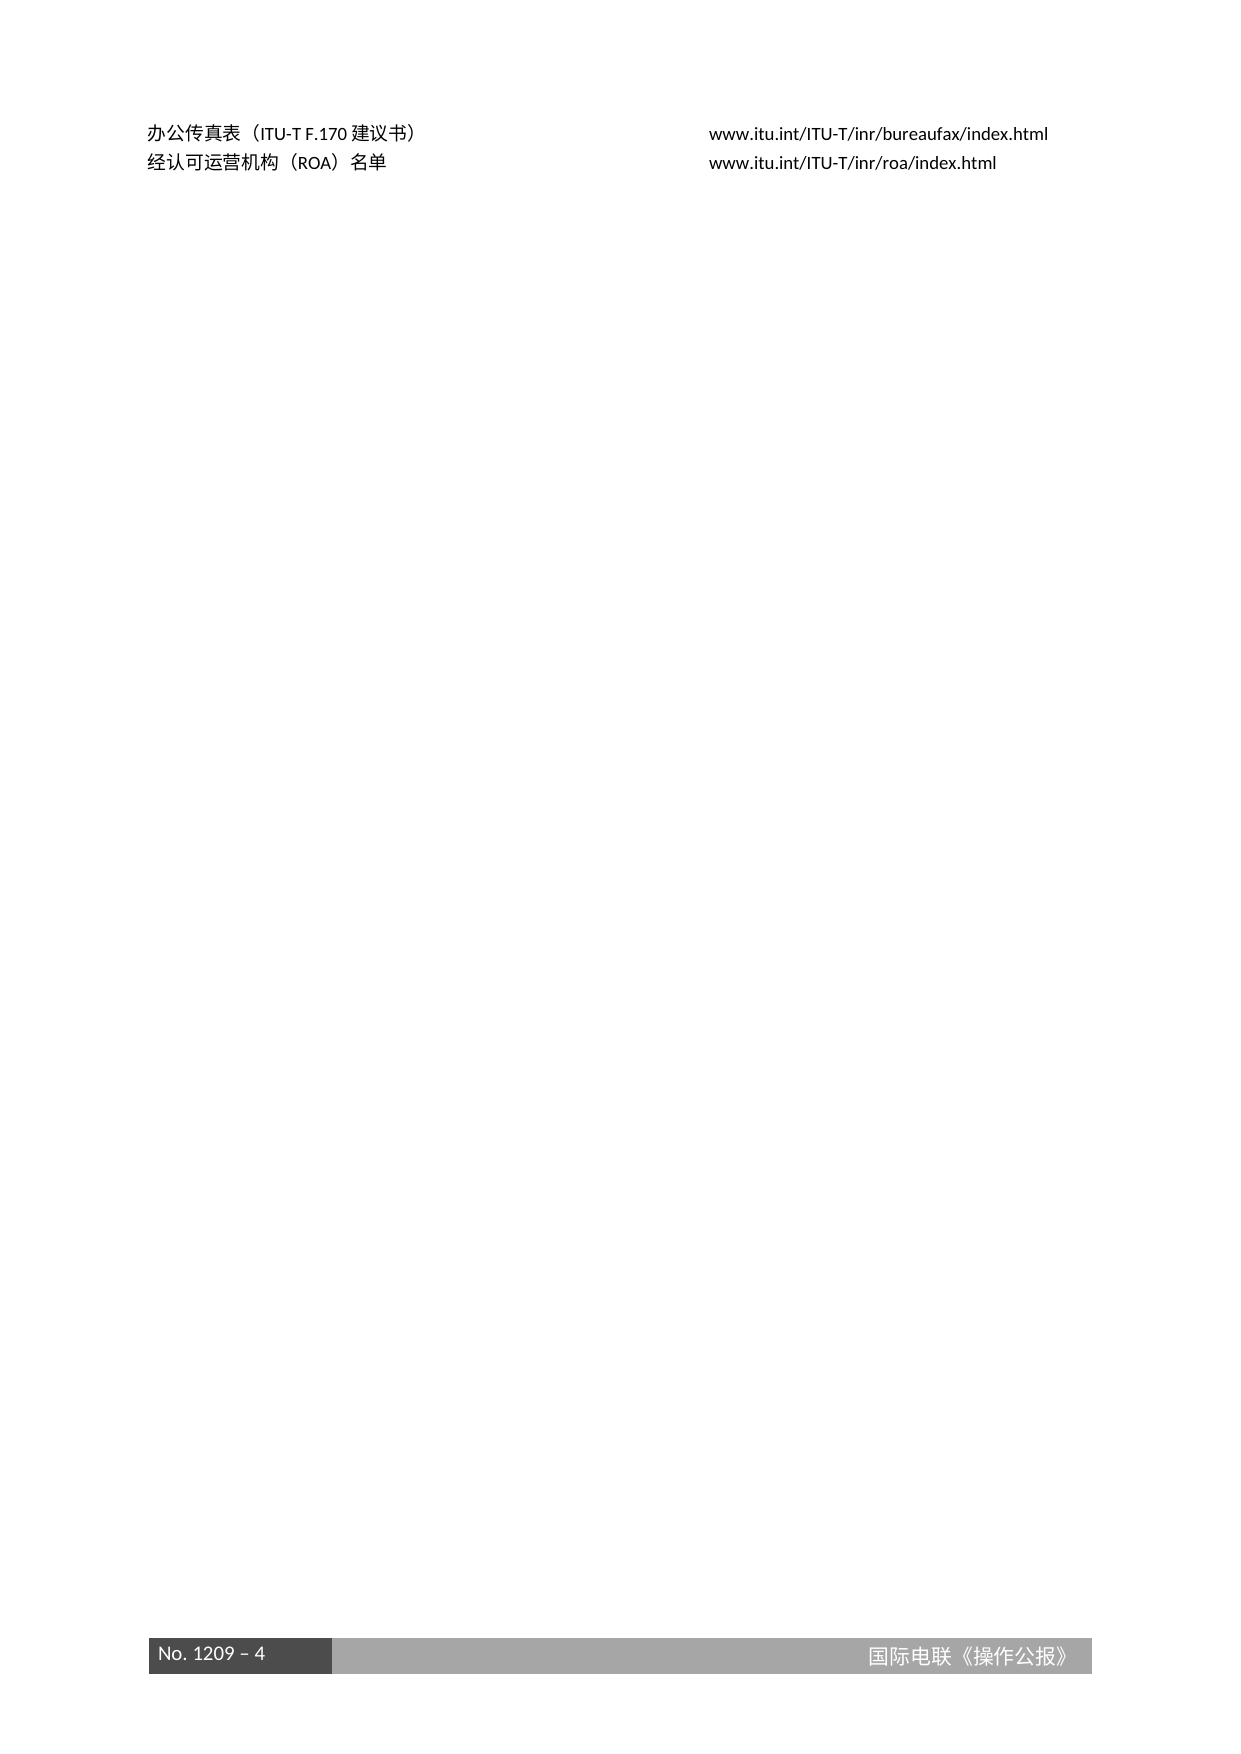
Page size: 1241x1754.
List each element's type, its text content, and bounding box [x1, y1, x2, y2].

text 办公传真表（ITU-T F.170建议书） www.itu.int/ITU-T/inr/bureaufax/index.html [148, 118, 1092, 145]
text 经认可运营机构（ROA）名单 www.itu.int/ITU-T/inr/roa/index.html [148, 147, 1092, 174]
